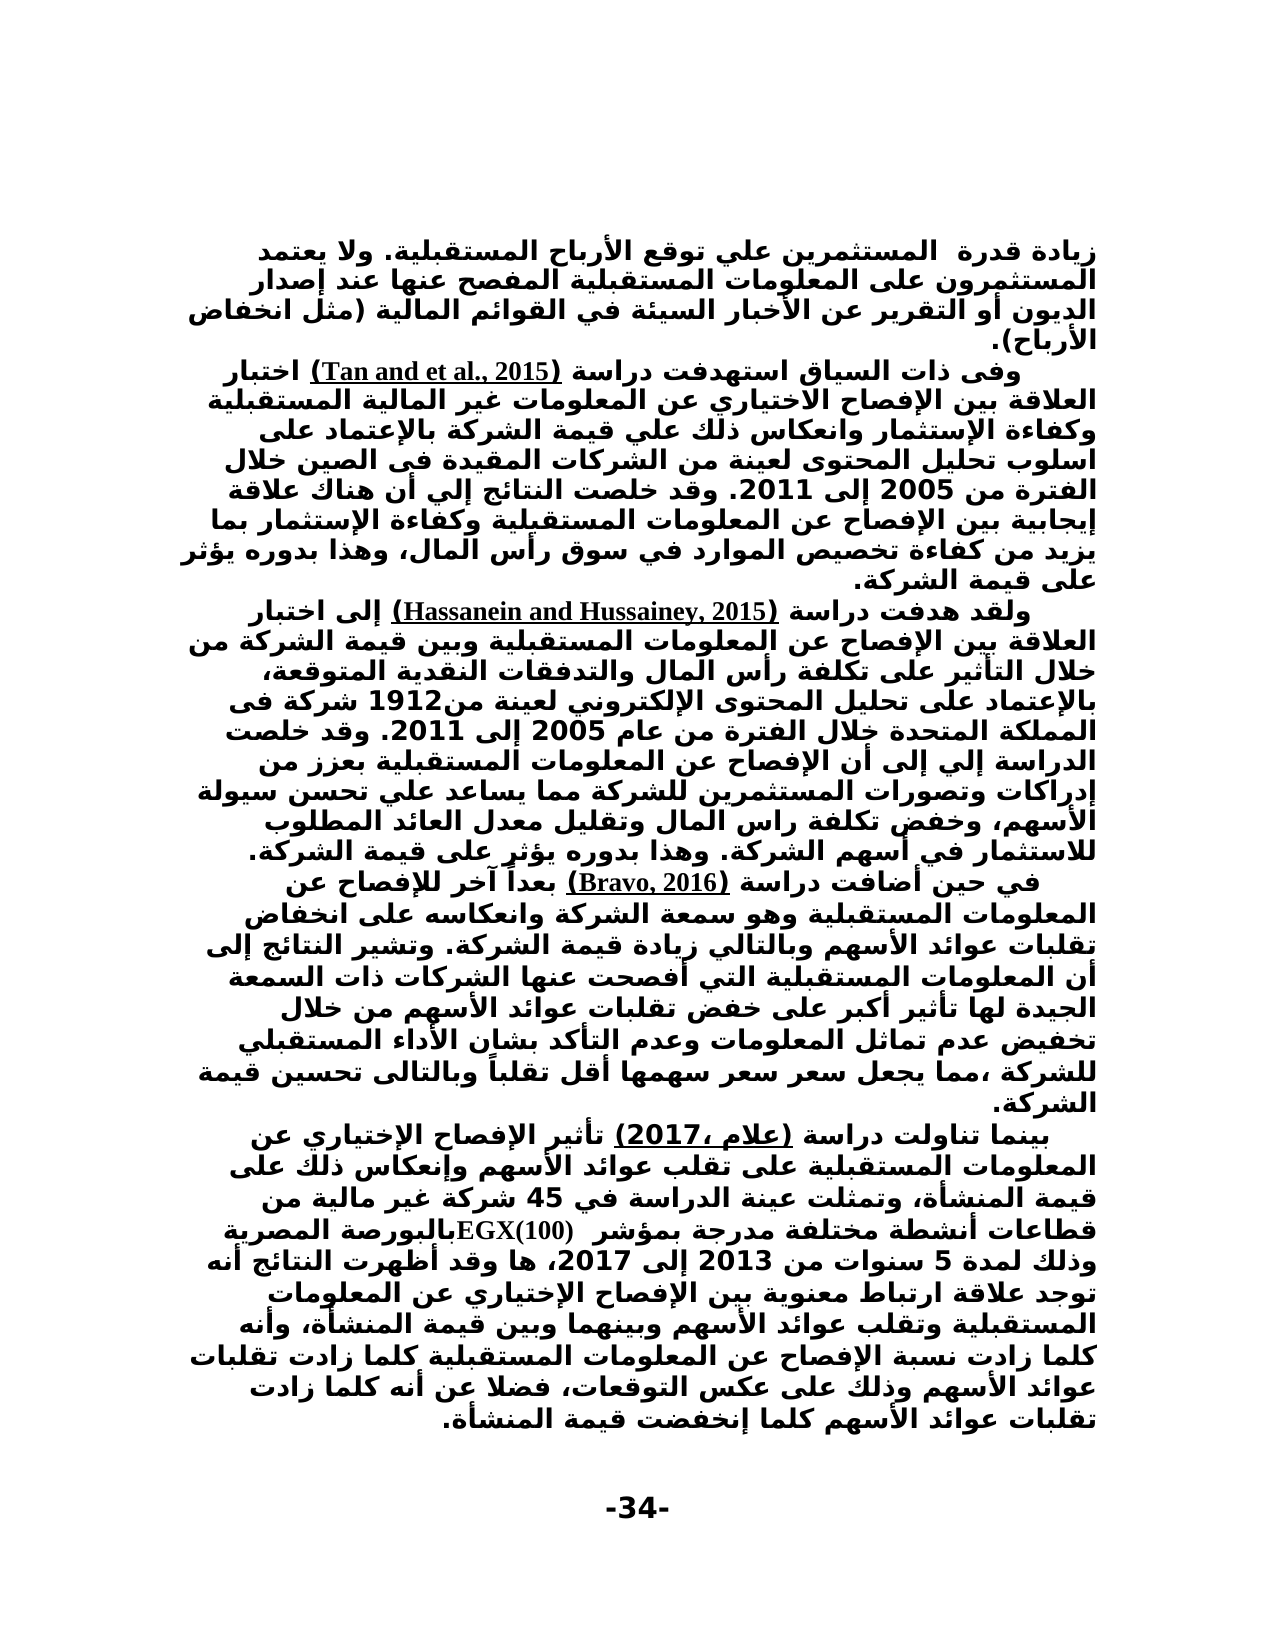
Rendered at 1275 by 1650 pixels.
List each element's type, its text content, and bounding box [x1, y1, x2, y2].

text وفى ذات السياق استهدفت دراسة (Tan and et al., 2015) اختبار العلاقة بين الإفصاح الاختياري عن المعلومات غير المالية المستقبلية وكفاءة الإستثمار وانعكاس ذلك علي قيمة الشركة بالإعتماد على اسلوب تحليل المحتوى لعينة من الشركات المقيدة فى الصين خلال الفترة من 2005 إلى 2011. وقد خلصت النتائج إلي أن هناك علاقة إيجابية بين الإفصاح عن المعلومات المستقبلية وكفاءة الإستثمار بما يزيد من كفاءة تخصيص الموارد في سوق رأس المال، وهذا بدوره يؤثر على قيمة الشركة. [177, 356, 1098, 596]
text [177, 236, 1098, 356]
text بينما تناولت دراسة (علام ،2017) تأثير الإفصاح الإختياري عن المعلومات المستقبلية على تقلب عوائد الأسهم وإنعكاس ذلك على قيمة المنشأة، وتمثلت عينة الدراسة في 45 شركة غير مالية من قطاعات أنشطة مختلفة مدرجة بمؤشر EGX(100)بالبورصة المصرية وذلك لمدة 5 سنوات من 2013 إلى 2017، ها وقد أظهرت النتائج أنه توجد علاقة ارتباط معنوية بين الإفصاح الإختياري عن المعلومات المستقبلية وتقلب عوائد الأسهم وبينهما وبين قيمة المنشأة، وأنه كلما زادت نسبة الإفصاح عن المعلومات المستقبلية كلما زادت تقلبات عوائد الأسهم وذلك على عكس التوقعات، فضلا عن أنه كلما زادت تقلبات عوائد الأسهم كلما إنخفضت قيمة المنشأة. [177, 1119, 1098, 1435]
text ولقد هدفت دراسة (Hassanein and Hussainey, 2015) إلى اختبار العلاقة بين الإفصاح عن المعلومات المستقبلية وبين قيمة الشركة من خلال التأثير على تكلفة رأس المال والتدفقات النقدية المتوقعة، بالإعتماد على تحليل المحتوى الإلكتروني لعينة من1912 شركة فى المملكة المتحدة خلال الفترة من عام 2005 إلى 2011. وقد خلصت الدراسة إلي إلى أن الإفصاح عن المعلومات المستقبلية بعزز من إدراكات وتصورات المستثمرين للشركة مما يساعد علي تحسن سيولة الأسهم، وخفض تكلفة راس المال وتقليل معدل العائد المطلوب للاستثمار في أسهم الشركة. وهذا بدوره يؤثر على قيمة الشركة. [177, 596, 1098, 866]
text في حين أضافت دراسة (Bravo, 2016) بعداً آخر للإفصاح عن المعلومات المستقبلية وهو سمعة الشركة وانعكاسه على انخفاض تقلبات عوائد الأسهم وبالتالي زيادة قيمة الشركة. وتشير النتائج إلى أن المعلومات المستقبلية التي أفصحت عنها الشركات ذات السمعة الجيدة لها تأثير أكبر على خفض تقلبات عوائد الأسهم من خلال تخفيض عدم تماثل المعلومات وعدم التأكد بشان الأداء المستقبلي للشركة ،مما يجعل سعر سعر سهمها أقل تقلباً وبالتالى تحسين قيمة الشركة. [177, 866, 1098, 1119]
